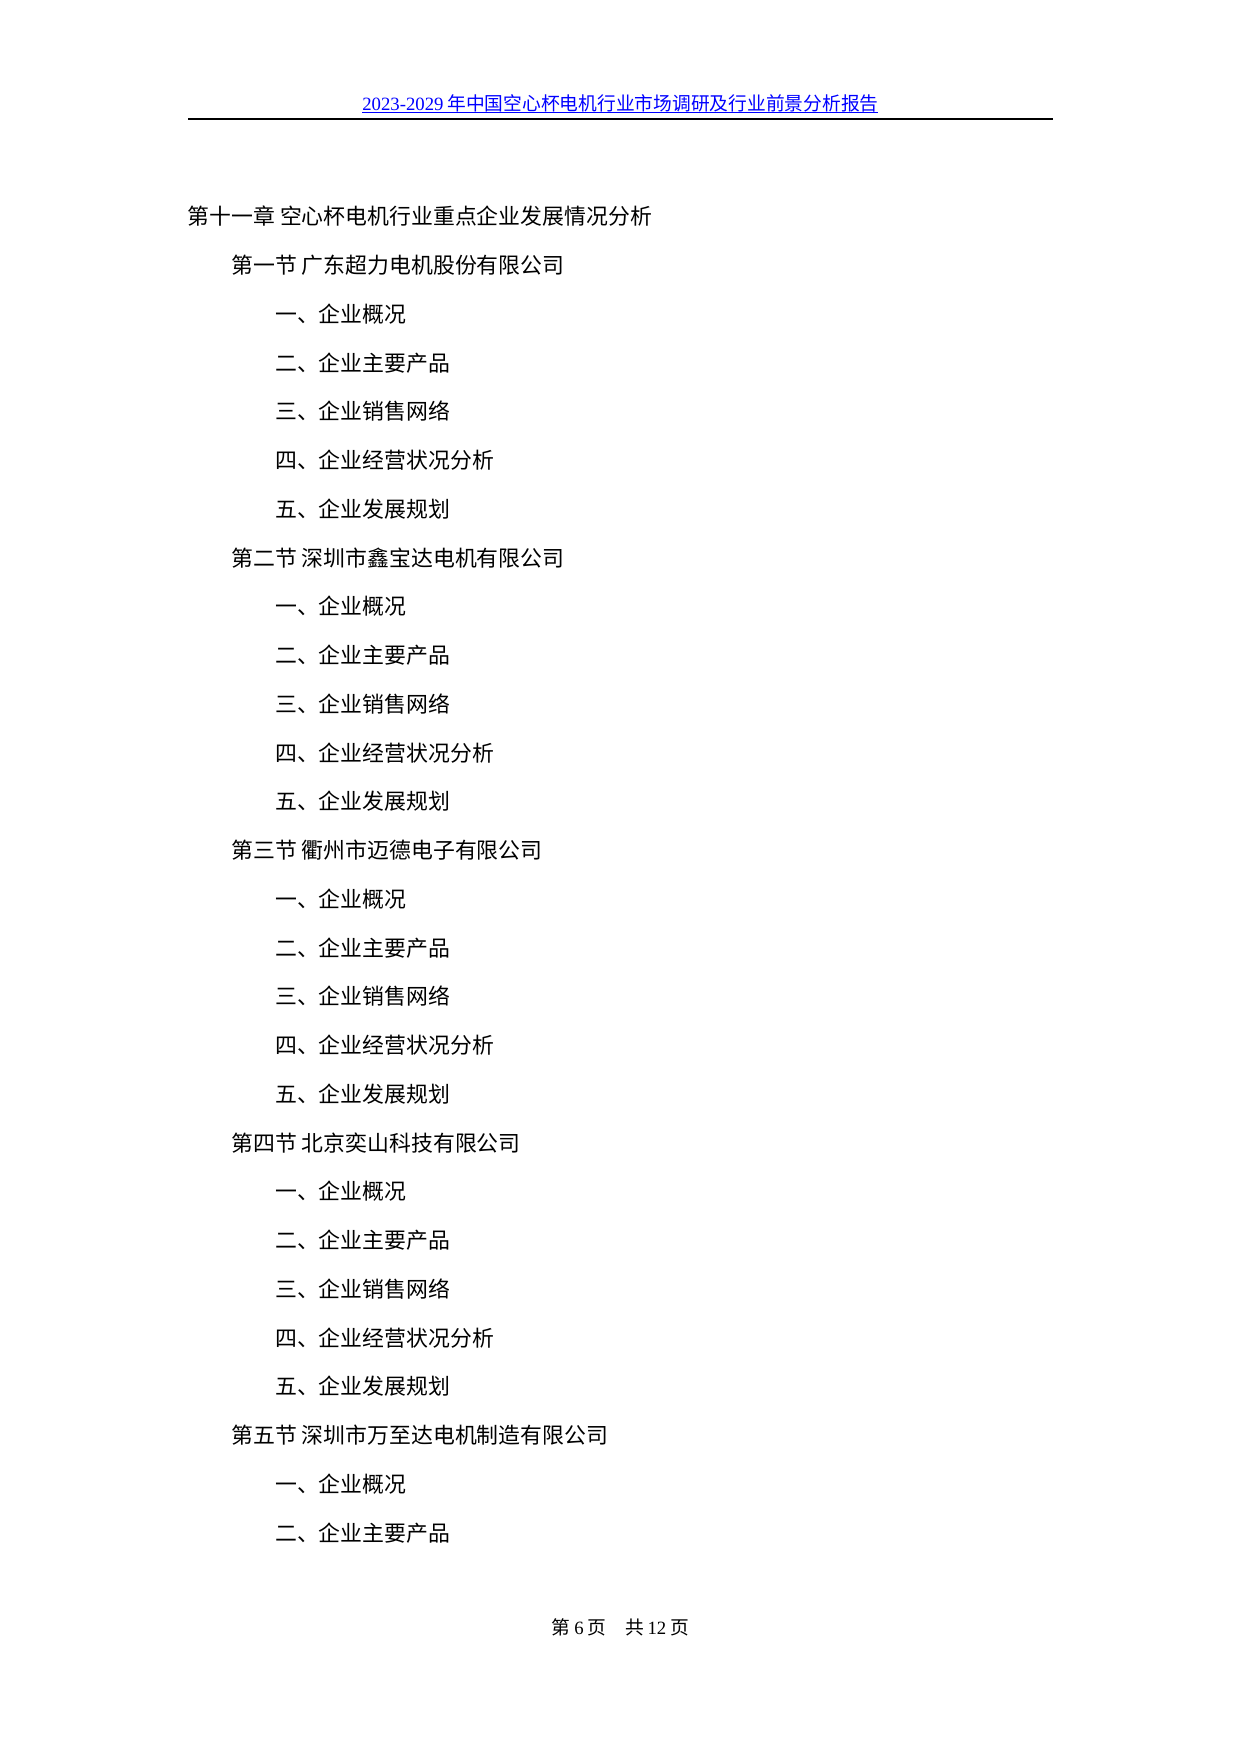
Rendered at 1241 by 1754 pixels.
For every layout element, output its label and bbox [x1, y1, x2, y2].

text [187, 150, 1053, 1548]
